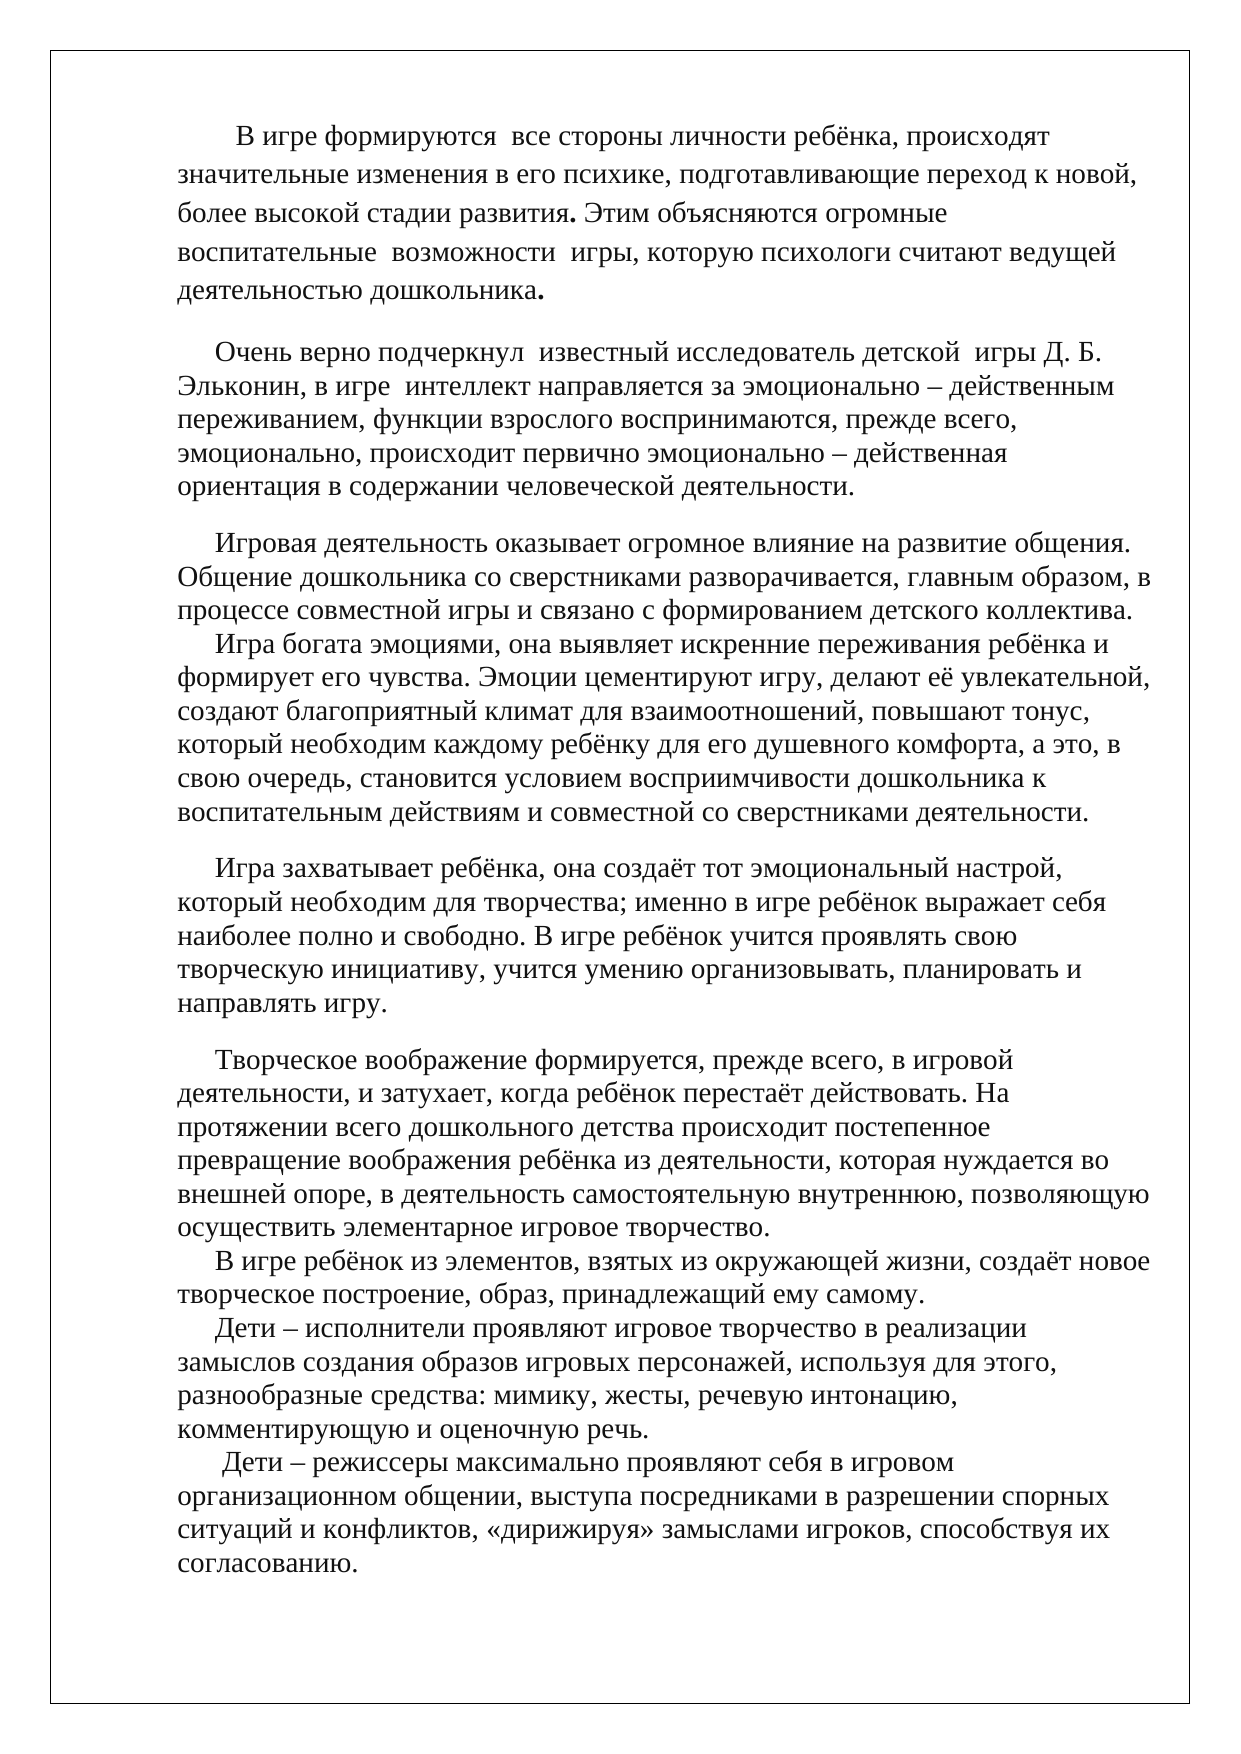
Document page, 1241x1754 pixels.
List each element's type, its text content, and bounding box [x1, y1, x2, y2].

text Игра захватывает ребёнка, она создаёт тот эмоциональный настрой, который необходим для творчества; именно в игре ребёнок выражает себя наиболее полно и свободно. В игре ребёнок учится проявлять свою творческую инициативу, учится умению организовывать, планировать и направлять игру. [177, 851, 1152, 1018]
text Творческое воображение формируется, прежде всего, в игровой деятельности, и затухает, когда ребёнок перестаёт действовать. На протяжении всего дошкольного детства происходит постепенное превращение воображения ребёнка из деятельности, которая нуждается во внешней опоре, в деятельность самостоятельную внутреннюю, позволяющую осуществить элементарное игровое творчество. [177, 1042, 1152, 1243]
text Игра богата эмоциями, она выявляет искренние переживания ребёнка и формирует его чувства. Эмоции цементируют игру, делают её увлекательной, создают благоприятный климат для взаимоотношений, повышают тонус, который необходим каждому ребёнку для его душевного комфорта, а это, в свою очередь, становится условием восприимчивости дошкольника к воспитательным действиям и совместной со сверстниками деятельности. [177, 626, 1152, 827]
text В игре формируются все стороны личности ребёнка, происходят значительные изменения в его психике, подготавливающие переход к новой, более высокой стадии развития. Этим объясняются огромные воспитательные возможности игры, которую психологи считают ведущей деятельностью дошкольника. [177, 118, 1152, 306]
text В игре ребёнок из элементов, взятых из окружающей жизни, создаёт новое творческое построение, образ, принадлежащий ему самому. [177, 1243, 1152, 1310]
text Очень верно подчеркнул известный исследователь детской игры Д. Б. Эльконин, в игре интеллект направляется за эмоционально – действенным переживанием, функции взрослого воспринимаются, прежде всего, эмоционально, происходит первично эмоционально – действенная ориентация в содержании человеческой деятельности. [177, 334, 1152, 502]
text Дети – исполнители проявляют игровое творчество в реализации замыслов создания образов игровых персонажей, используя для этого, разнообразные средства: мимику, жесты, речевую интонацию, комментирующую и оценочную речь. [177, 1310, 1152, 1444]
text Игровая деятельность оказывает огромное влияние на развитие общения. Общение дошкольника со сверстниками разворачивается, главным образом, в процессе совместной игры и связано с формированием детского коллектива. [177, 525, 1152, 626]
text Дети – режиссеры максимально проявляют себя в игровом организационном общении, выступа посредниками в разрешении спорных ситуаций и конфликтов, «дирижируя» замыслами игроков, способствуя их согласованию. [177, 1444, 1152, 1578]
